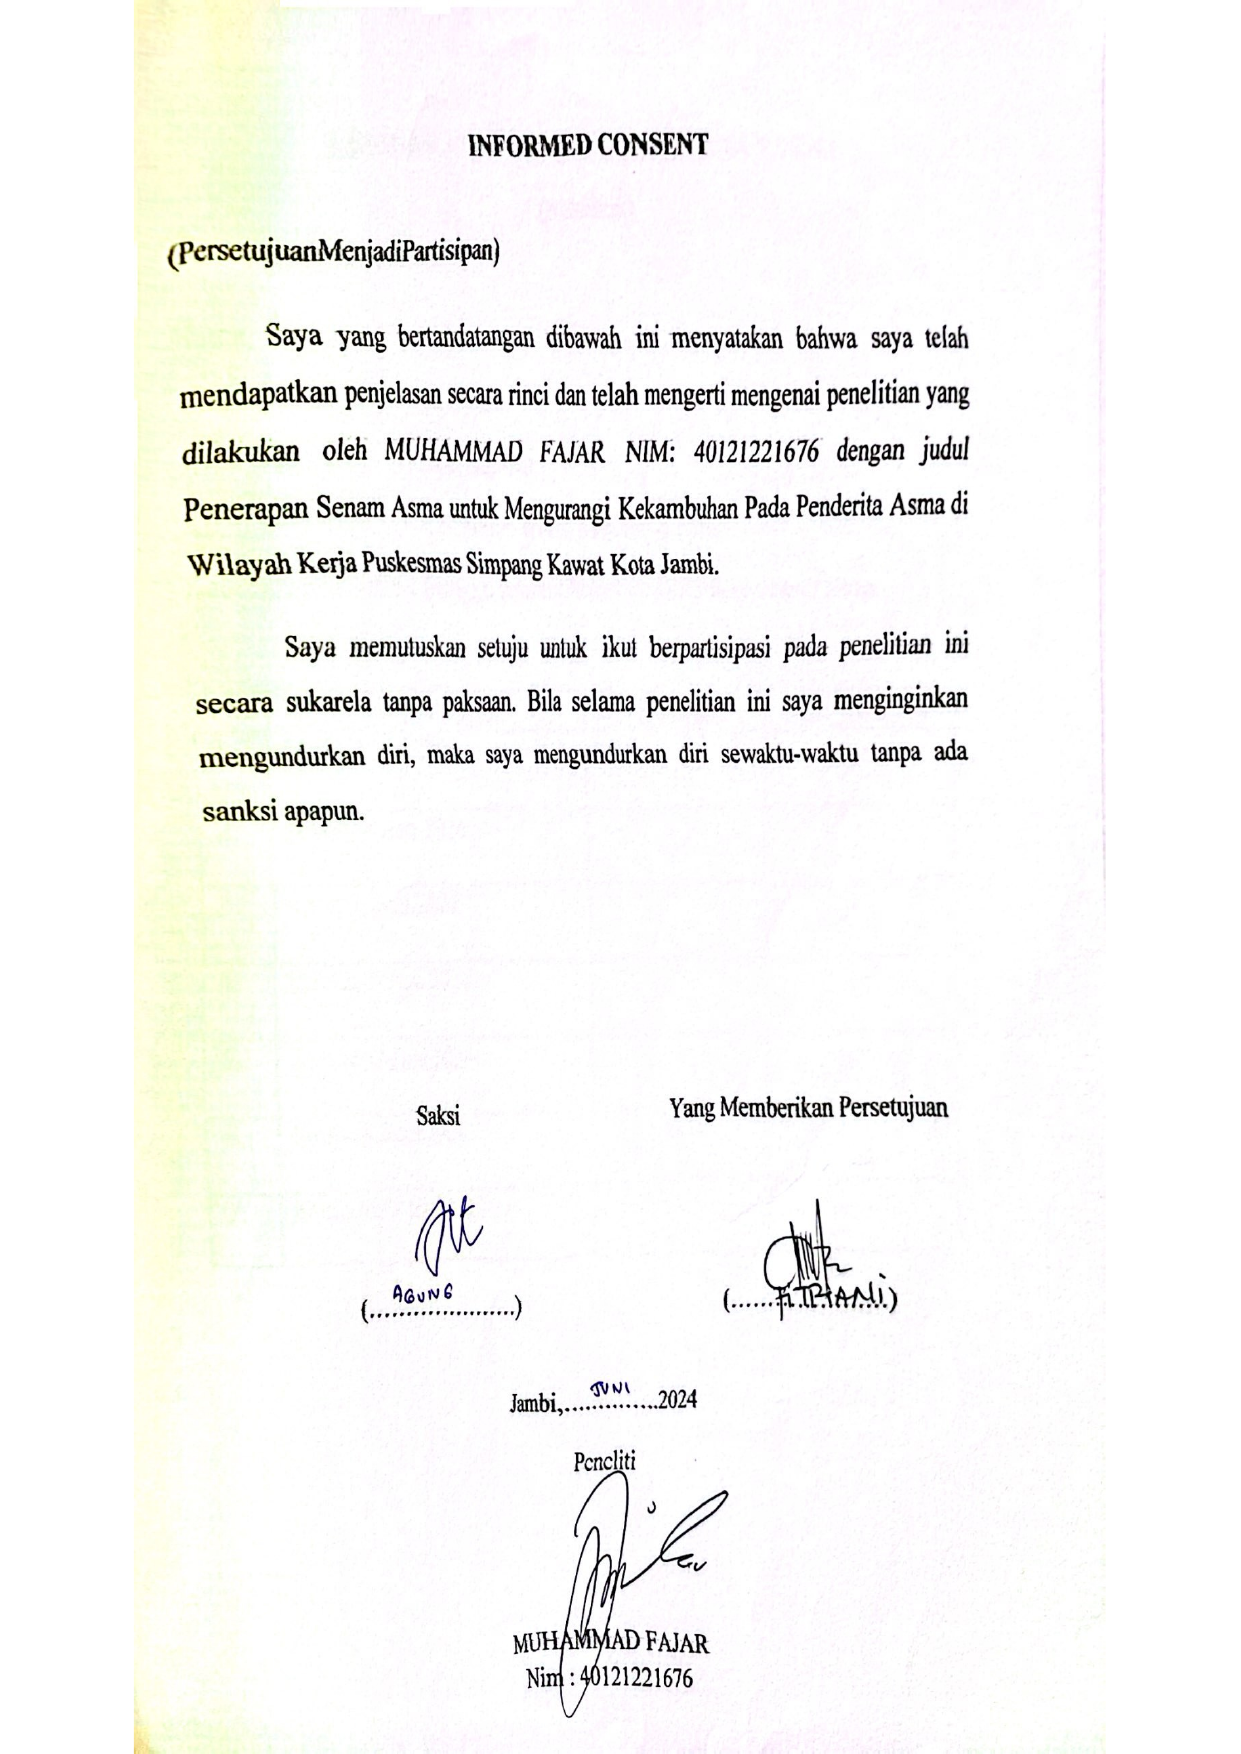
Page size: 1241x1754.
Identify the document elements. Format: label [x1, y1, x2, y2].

picture [133, 0, 1106, 1754]
